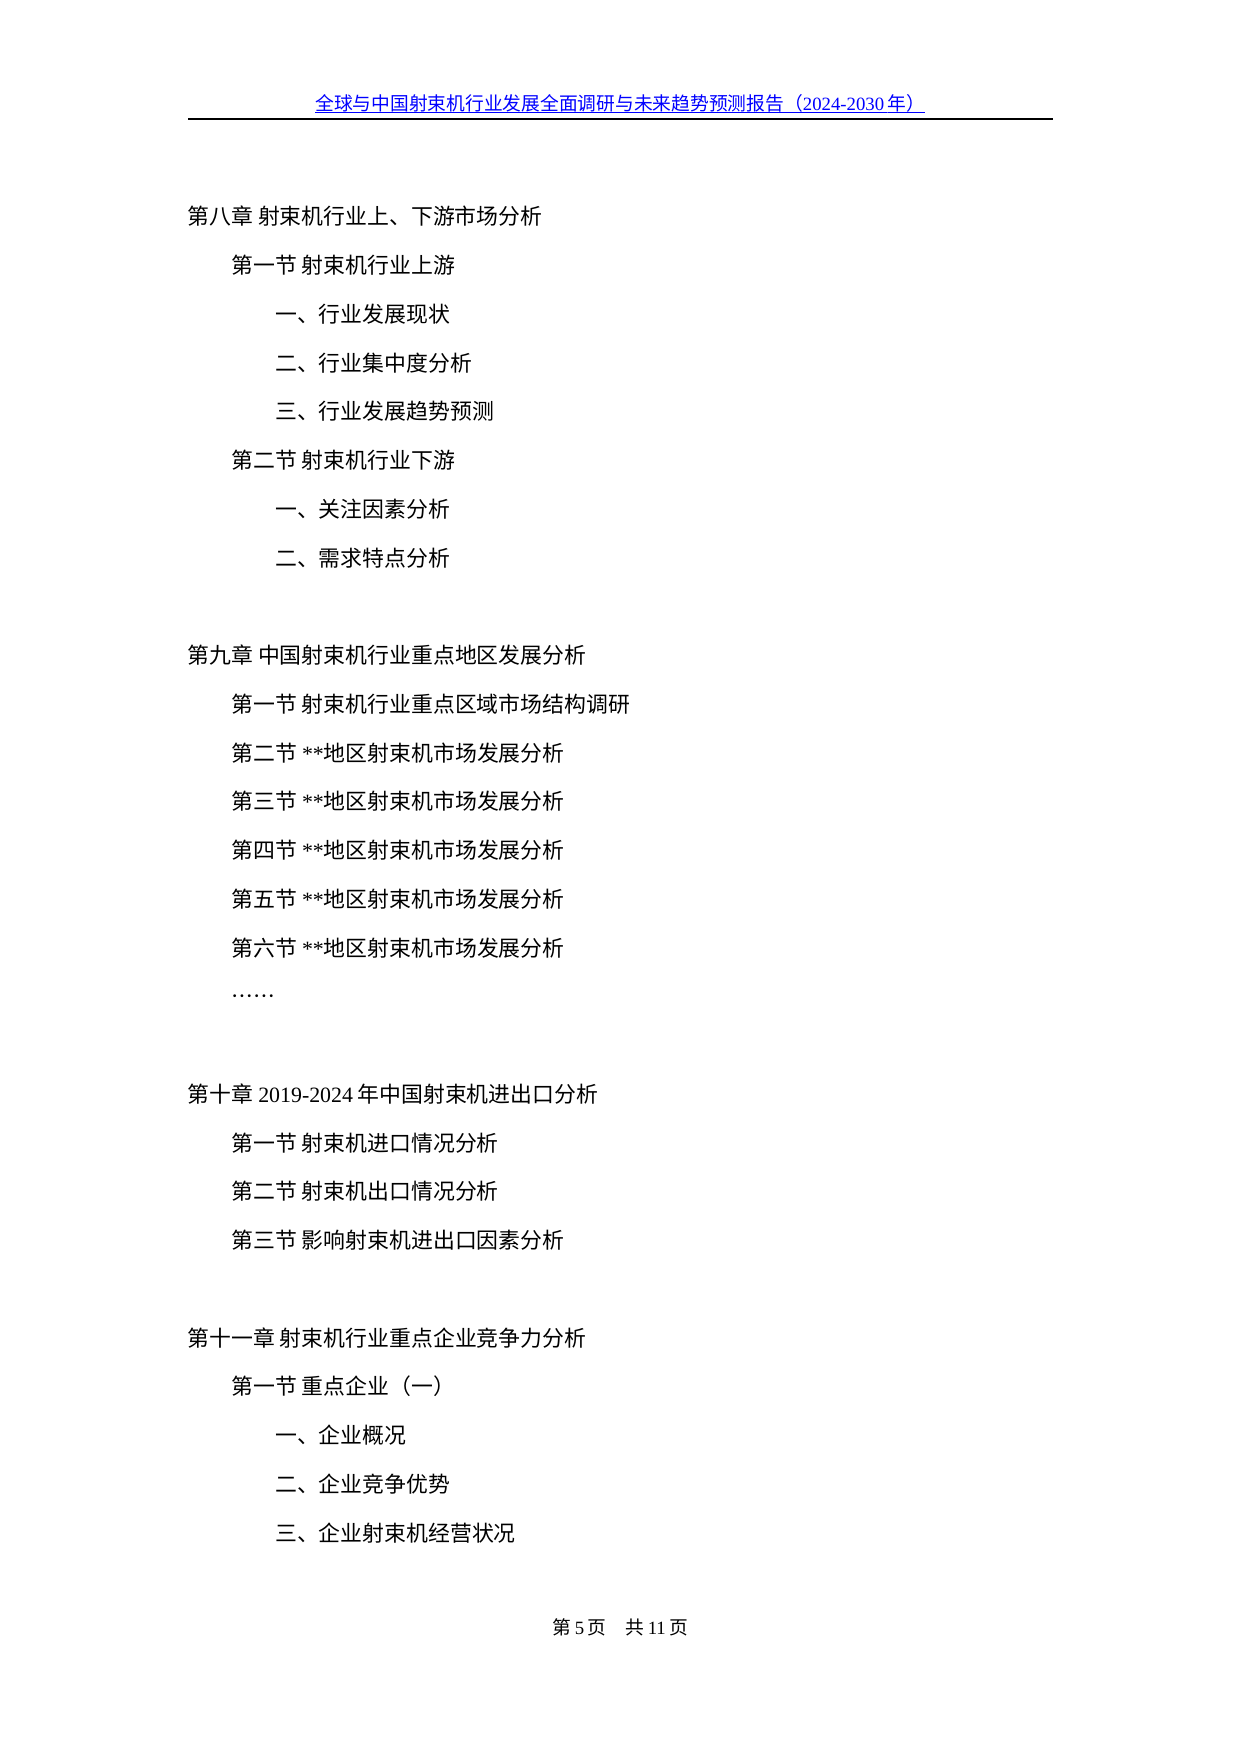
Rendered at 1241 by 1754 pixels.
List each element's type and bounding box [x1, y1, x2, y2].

text [187, 150, 1053, 1548]
